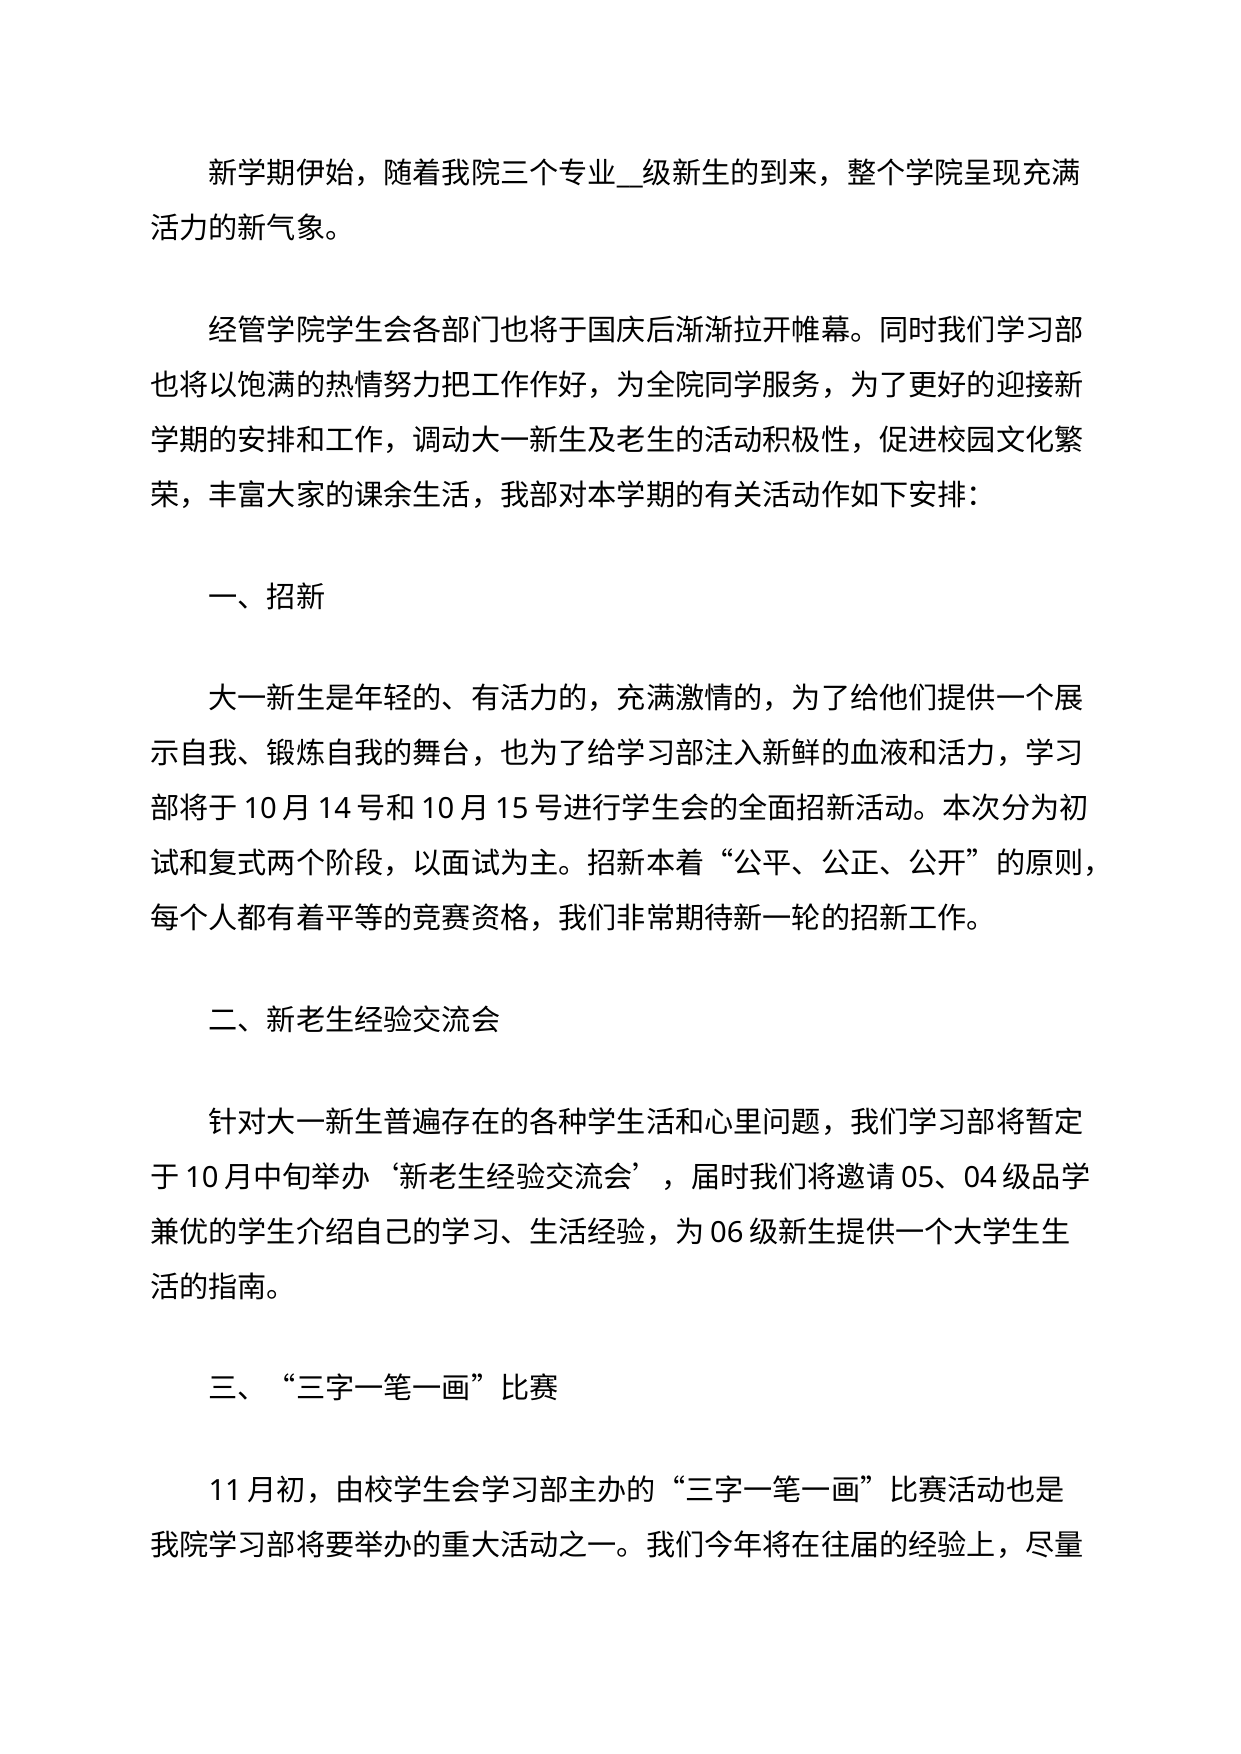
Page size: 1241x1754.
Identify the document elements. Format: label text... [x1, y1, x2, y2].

text 一、招新 [150, 573, 1090, 616]
text 二、新老生经验交流会 [150, 996, 1090, 1039]
text 经管学院学生会各部门也将于国庆后渐渐拉开帷幕。同时我们学习部也将以饱满的热情努力把工作作好，为全院同学服务，为了更好的迎接新学期的安排和工作，调动大一新生及老生的活动积极性，促进校园文化繁荣，丰富大家的课余生活，我部对本学期的有关活动作如下安排： [150, 307, 1090, 514]
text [150, 1467, 1090, 1564]
text 新学期伊始，随着我院三个专业__级新生的到来，整个学院呈现充满活力的新气象。 [150, 150, 1090, 247]
text 大一新生是年轻的、有活力的，充满激情的，为了给他们提供一个展示自我、锻炼自我的舞台，也为了给学习部注入新鲜的血液和活力，学习部将于10月14号和10月15号进行学生会的全面招新活动。本次分为初试和复式两个阶段，以面试为主。招新本着“公平、公正、公开”的原则，每个人都有着平等的竞赛资格，我们非常期待新一轮的招新工作。 [150, 675, 1090, 937]
text 针对大一新生普遍存在的各种学生活和心里问题，我们学习部将暂定于10月中旬举办‘新老生经验交流会’，届时我们将邀请05、04级品学兼优的学生介绍自己的学习、生活经验，为06级新生提供一个大学生生活的指南。 [150, 1098, 1090, 1305]
text 三、“三字一笔一画”比赛 [150, 1365, 1090, 1407]
